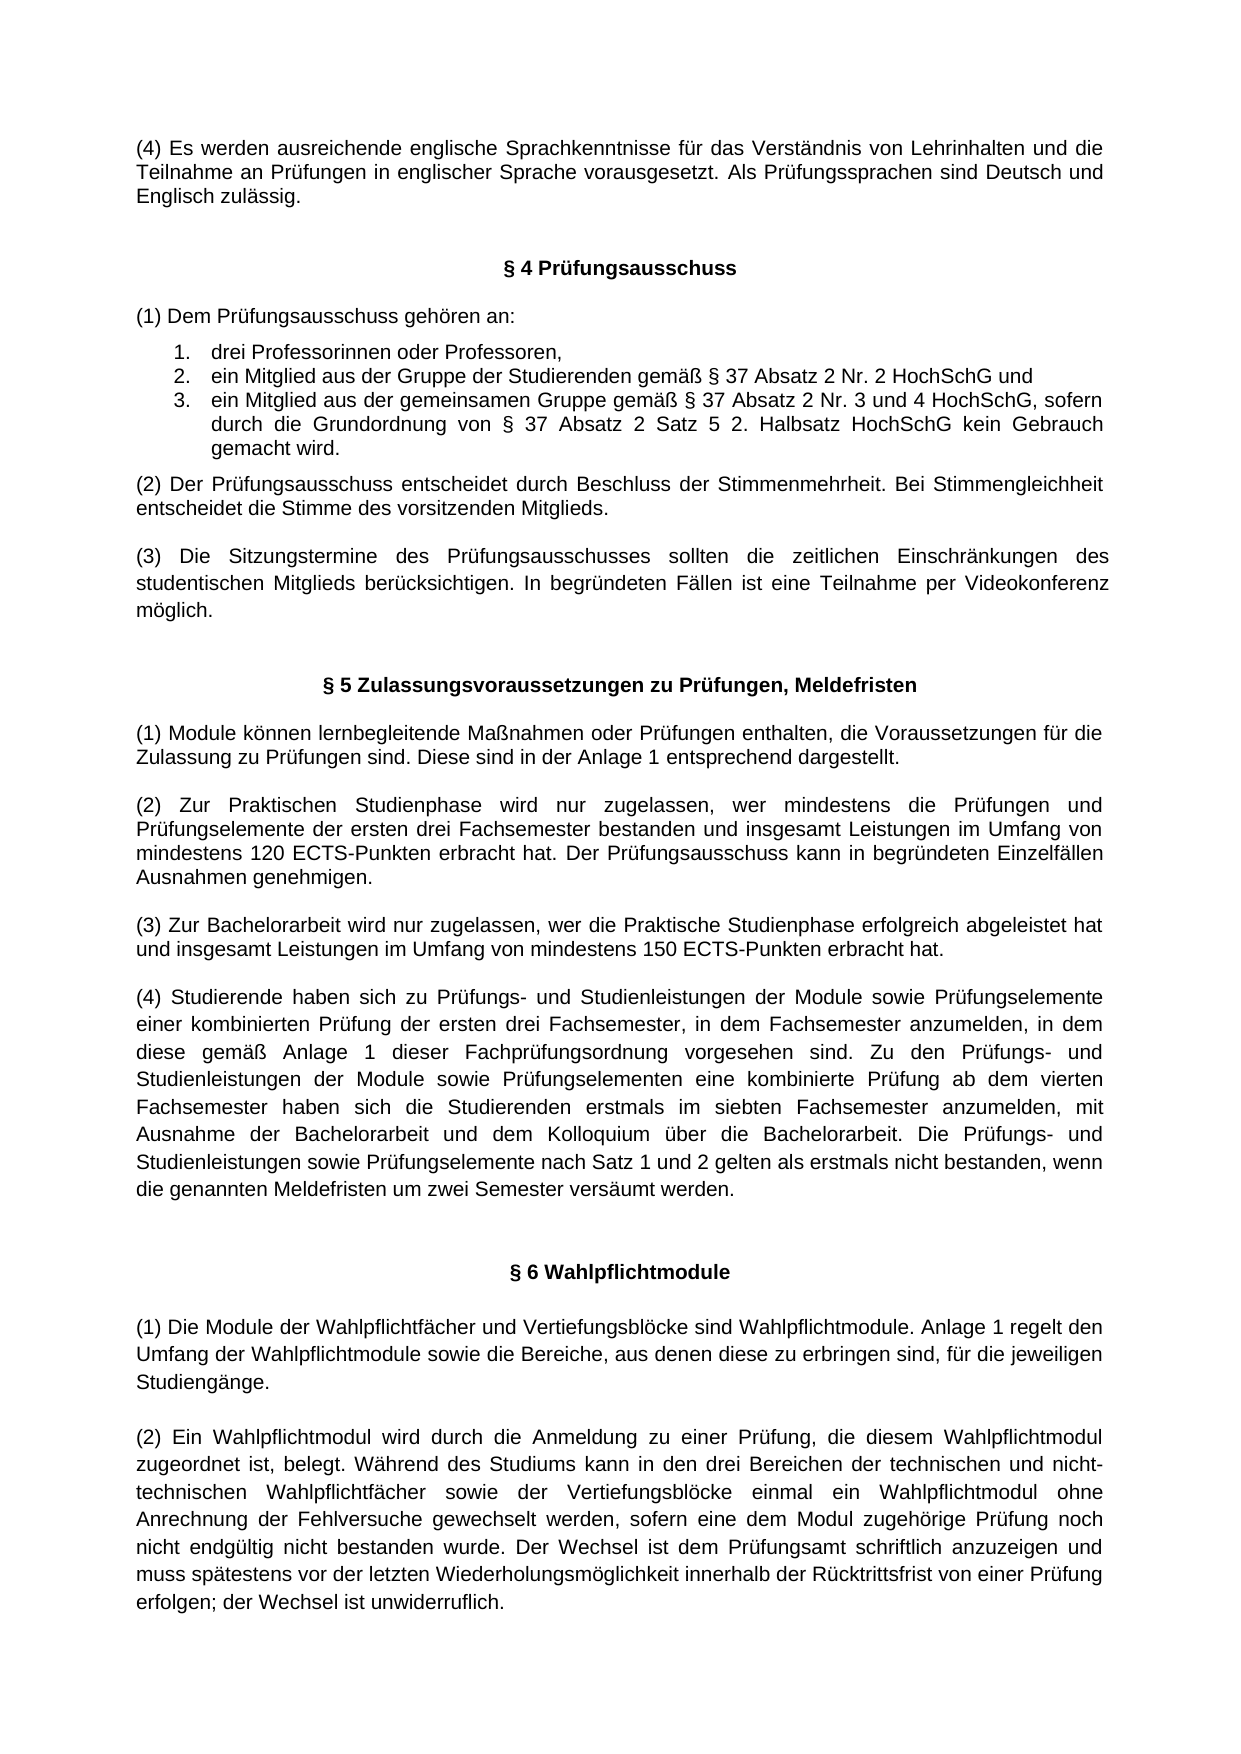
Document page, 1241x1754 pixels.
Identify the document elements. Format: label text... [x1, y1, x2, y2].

list ein Mitglied aus der gemeinsamen Gruppe gemäß § 37 Absatz 2 Nr. 3 und 4 HochSchG, sofern durch die Grundordnung von § 37 Absatz 2 Satz 5 2. Halbsatz HochSchG kein Gebrauch gemacht wird. [173, 388, 1104, 460]
text (2) Der Prüfungsausschuss entscheidet durch Beschluss der Stimmenmehrheit. Bei Stimmengleichheit entscheidet die Stimme des vorsitzenden Mitglieds. [136, 472, 1104, 520]
text (3) Die Sitzungstermine des Prüfungsausschusses sollten die zeitlichen Einschränkungen des studentischen Mitglieds berücksichtigen. In begründeten Fällen ist eine Teilnahme per Videokonferenz möglich. [136, 544, 1110, 622]
text (4) Es werden ausreichende englische Sprachkenntnisse für das Verständnis von Lehrinhalten und die Teilnahme an Prüfungen in englischer Sprache vorausgesetzt. Als Prüfungssprachen sind Deutsch und Englisch zulässig. [136, 136, 1104, 208]
text (1) Module können lernbegleitende Maßnahmen oder Prüfungen enthalten, die Voraussetzungen für die Zulassung zu Prüfungen sind. Diese sind in der Anlage 1 entsprechend dargestellt. [136, 721, 1104, 769]
text (2) Ein Wahlpflichtmodul wird durch die Anmeldung zu einer Prüfung, die diesem Wahlpflichtmodul zugeordnet ist, belegt. Während des Studiums kann in den drei Bereichen der technischen und nicht-technischen Wahlpflichtfächer sowie der Vertiefungsblöcke einmal ein Wahlpflichtmodul ohne Anrechnung der Fehlversuche gewechselt werden, sofern eine dem Modul zugehörige Prüfung noch nicht endgültig nicht bestanden wurde. Der Wechsel ist dem Prüfungsamt schriftlich anzuzeigen und muss spätestens vor der letzten Wiederholungsmöglichkeit innerhalb der Rücktrittsfrist von einer Prüfung erfolgen; der Wechsel ist unwiderruflich. [136, 1424, 1104, 1613]
text § 4 Prüfungsausschuss [136, 256, 1104, 279]
text (2) Zur Praktischen Studienphase wird nur zugelassen, wer mindestens die Prüfungen und Prüfungselemente der ersten drei Fachsemester bestanden und insgesamt Leistungen im Umfang von mindestens 120 ECTS-Punkten erbracht hat. Der Prüfungsausschuss kann in begründeten Einzelfällen Ausnahmen genehmigen. [136, 793, 1104, 889]
text (1) Die Module der Wahlpflichtfächer und Vertiefungsblöcke sind Wahlpflichtmodule. Anlage 1 regelt den Umfang der Wahlpflichtmodule sowie die Bereiche, aus denen diese zu erbringen sind, für die jeweiligen Studiengänge. [136, 1314, 1104, 1393]
list drei Professorinnen oder Professoren, [173, 340, 1104, 364]
text § 5 Zulassungsvoraussetzungen zu Prüfungen, Meldefristen [136, 673, 1104, 697]
text (4) Studierende haben sich zu Prüfungs- und Studienleistungen der Module sowie Prüfungselemente einer kombinierten Prüfung der ersten drei Fachsemester, in dem Fachsemester anzumelden, in dem diese gemäß Anlage 1 dieser Fachprüfungsordnung vorgesehen sind. Zu den Prüfungs- und Studienleistungen der Module sowie Prüfungselementen eine kombinierte Prüfung ab dem vierten Fachsemester haben sich die Studierenden erstmals im siebten Fachsemester anzumelden, mit Ausnahme der Bachelorarbeit und dem Kolloquium über die Bachelorarbeit. Die Prüfungs- und Studienleistungen sowie Prüfungselemente nach Satz 1 und 2 gelten als erstmals nicht bestanden, wenn die genannten Meldefristen um zwei Semester versäumt werden. [136, 984, 1104, 1201]
text (3) Zur Bachelorarbeit wird nur zugelassen, wer die Praktische Studienphase erfolgreich abgeleistet hat und insgesamt Leistungen im Umfang von mindestens 150 ECTS-Punkten erbracht hat. [136, 913, 1104, 961]
text § 6 Wahlpflichtmodule [136, 1259, 1104, 1283]
text (1) Dem Prüfungsausschuss gehören an: [136, 303, 1104, 327]
list ein Mitglied aus der Gruppe der Studierenden gemäß § 37 Absatz 2 Nr. 2 HochSchG und [173, 364, 1104, 388]
